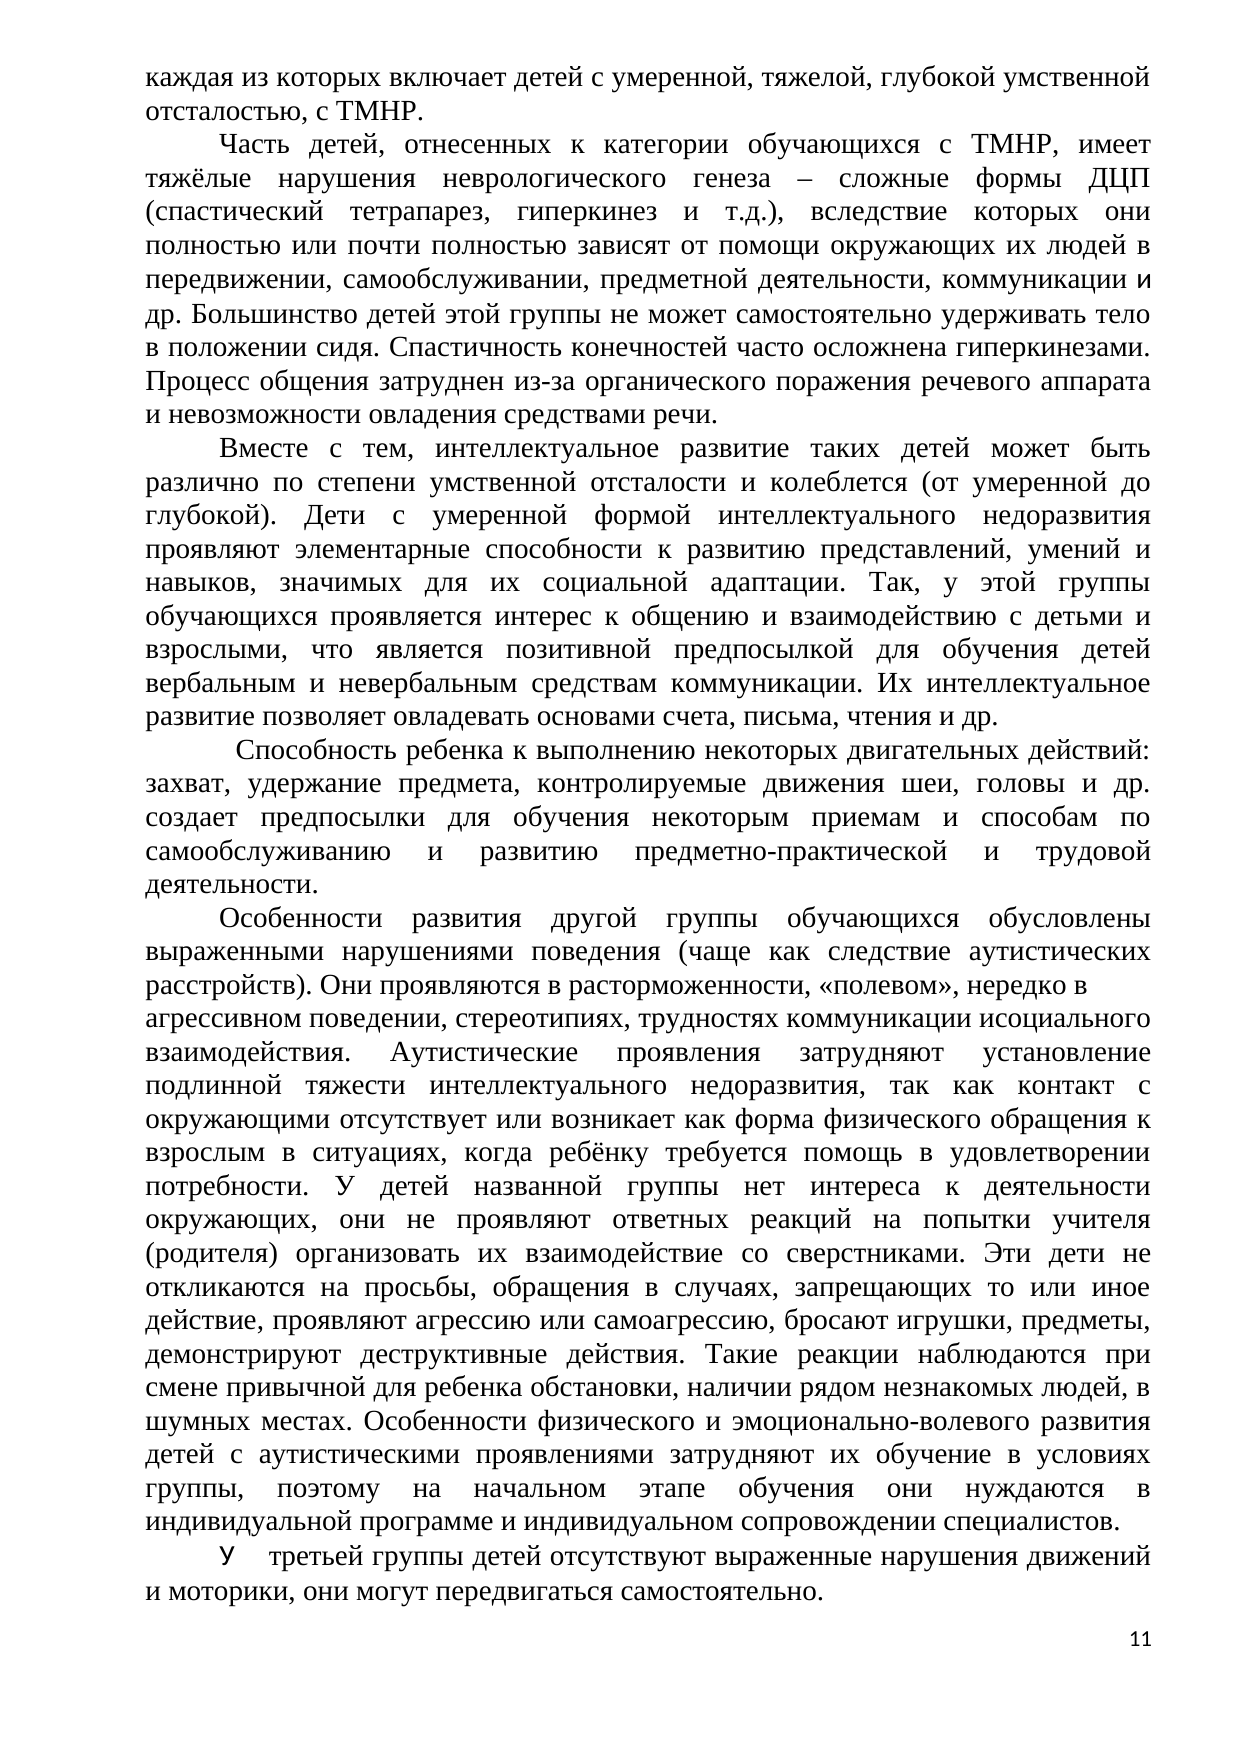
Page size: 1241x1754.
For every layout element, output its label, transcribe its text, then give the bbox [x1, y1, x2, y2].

text Часть детей, отнесенных к категории обучающихся с ТМНР, имеет тяжёлые нарушения неврологического генеза – сложные формы ДЦП (спастический тетрапарез, гиперкинез и т.д.), вследствие которых они полностью или почти полностью зависят от помощи окружающих их людей в передвижении, самообслуживании, предметной деятельности, коммуникации и др. Большинство детей этой группы не может самостоятельно удерживать тело в положении сидя. Спастичность конечностей часто осложнена гиперкинезами. Процесс общения затруднен из-за органического поражения речевого аппарата и невозможности овладения средствами речи. [145, 126, 1152, 430]
text агрессивном поведении, стереотипиях, трудностях коммуникации исоциального взаимодействия. Аутистические проявления затрудняют установление подлинной тяжести интеллектуального недоразвития, так как контакт с окружающими отсутствует или возникает как форма физического обращения к взрослым в ситуациях, когда ребёнку требуется помощь в удовлетворении потребности. У детей названной группы нет интереса к деятельности окружающих, они не проявляют ответных реакций на попытки учителя (родителя) организовать их взаимодействие со сверстниками. Эти дети не откликаются на просьбы, обращения в случаях, запрещающих то или иное действие, проявляют агрессию или самоагрессию, бросают игрушки, предметы, демонстрируют деструктивные действия. Такие реакции наблюдаются при смене привычной для ребенка обстановки, наличии рядом незнакомых людей, в шумных местах. Особенности физического и эмоционально-волевого развития детей с аутистическими проявлениями затрудняют их обучение в условиях группы, поэтому на начальном этапе обучения они нуждаются в индивидуальной программе и индивидуальном сопровождении специалистов. [145, 1000, 1152, 1537]
text Особенности развития другой группы обучающихся обусловлены выраженными нарушениями поведения (чаще как следствие аутистических расстройств). Они проявляются в расторможенности, «полевом», нередко в [145, 900, 1152, 1000]
text Способность ребенка к выполнению некоторых двигательных действий: захват, удержание предмета, контролируемые движения шеи, головы и др. создает предпосылки для обучения некоторым приемам и способам по самообслуживанию и развитию предметно-практической и трудовой деятельности. [145, 732, 1152, 900]
text Вместе с тем, интеллектуальное развитие таких детей может быть различно по степени умственной отсталости и колеблется (от умеренной до глубокой). Дети с умеренной формой интеллектуального недоразвития проявляют элементарные способности к развитию представлений, умений и навыков, значимых для их социальной адаптации. Так, у этой группы обучающихся проявляется интерес к общению и взаимодействию с детьми и взрослыми, что является позитивной предпосылкой для обучения детей вербальным и невербальным средствам коммуникации. Их интеллектуальное развитие позволяет овладевать основами счета, письма, чтения и др. [145, 430, 1152, 732]
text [145, 59, 1152, 126]
list третьей группы детей отсутствуют выраженные нарушения движений и моторики, они могут передвигаться самостоятельно. [145, 1537, 1152, 1606]
